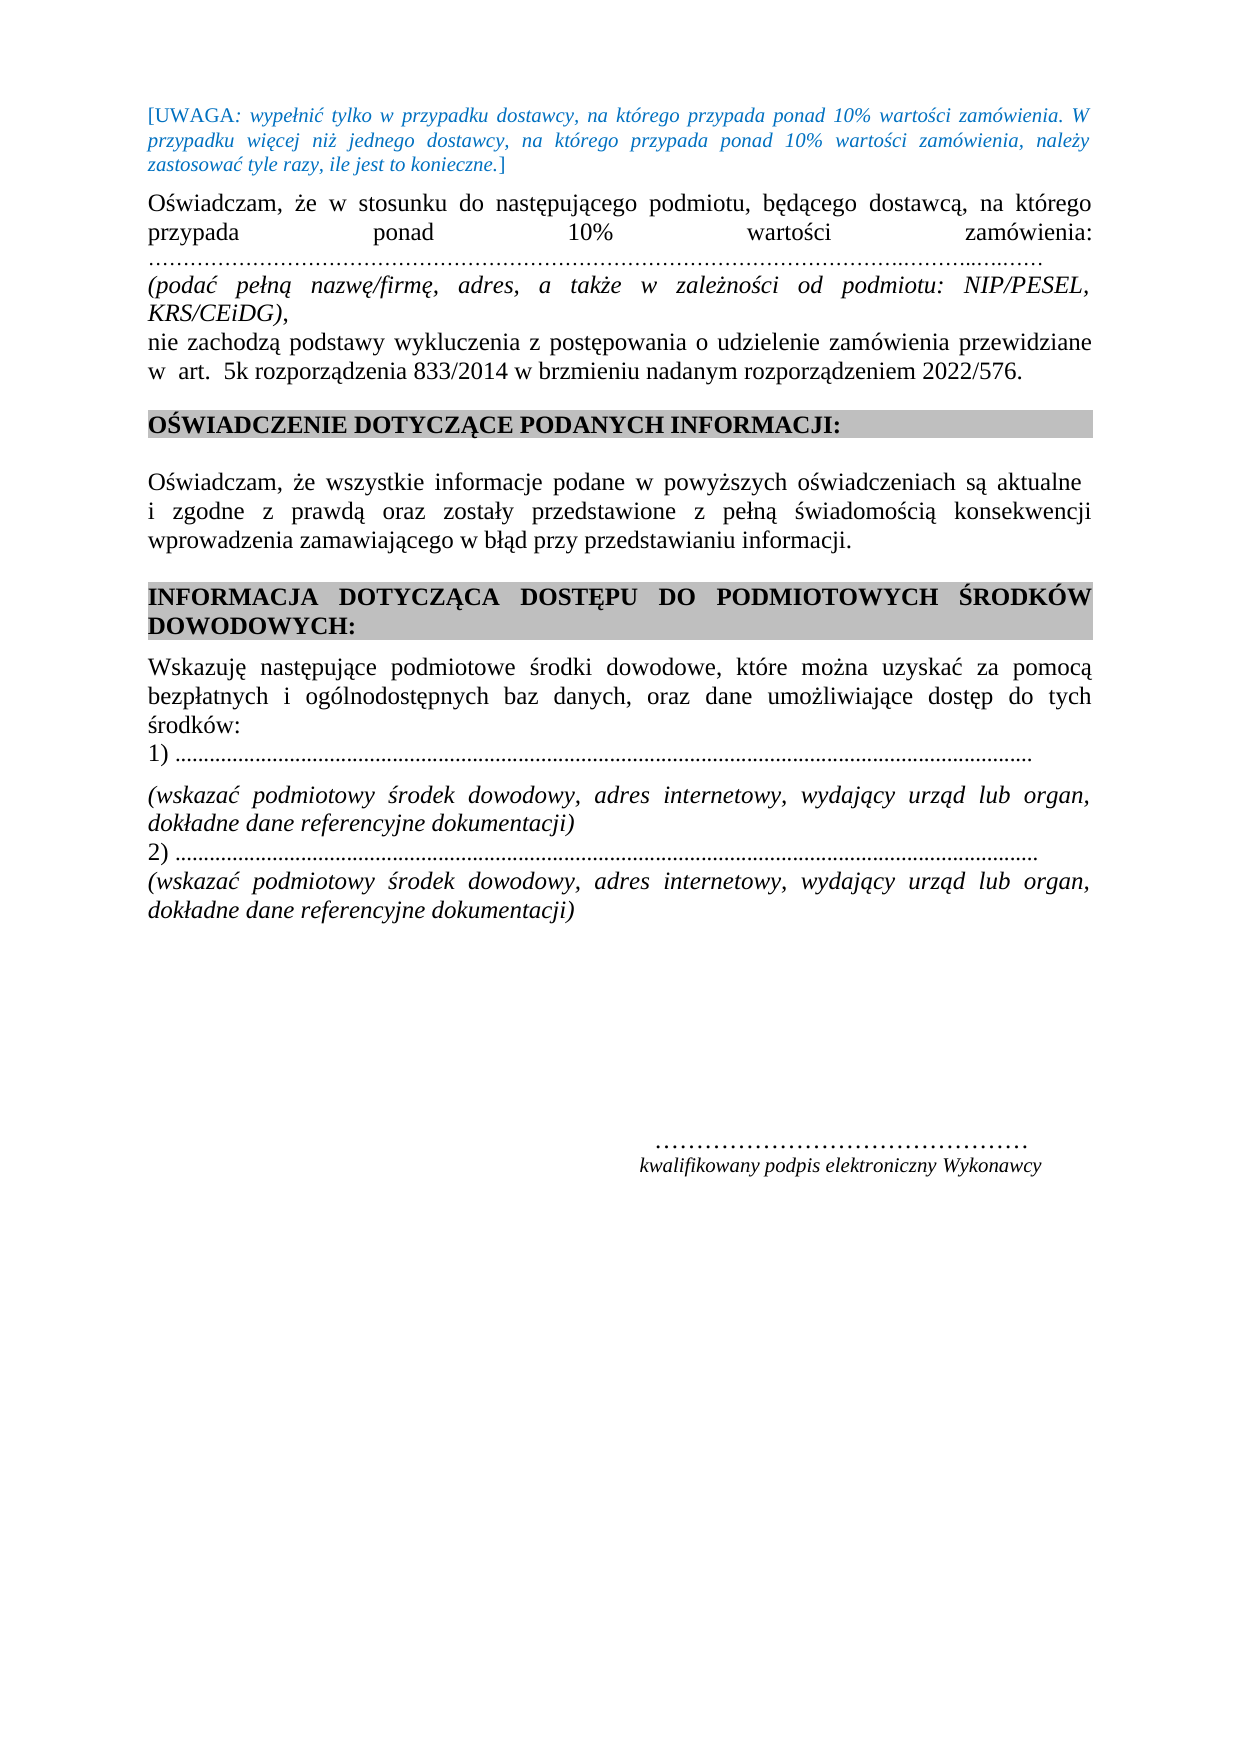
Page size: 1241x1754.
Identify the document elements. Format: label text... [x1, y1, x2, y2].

text OŚWIADCZENIE DOTYCZĄCE PODANYCH INFORMACJI: [148, 410, 1093, 438]
text [UWAGA: wypełnić tylko w przypadku dostawcy, na którego przypada ponad 10% wartości zamówienia. W przypadku więcej niż jednego dostawcy, na którego przypada ponad 10% wartości zamówienia, należy zastosować tyle razy, ile jest to konieczne.] [148, 103, 1093, 176]
text Oświadczam, że w stosunku do następującego podmiotu, będącego dostawcą, na którego przypada ponad 10% wartości zamówienia: ……………………………………………………………………………………………….………..….…… (podać pełną nazwę/firmę, adres, a także w zależności od podmiotu: NIP/PESEL, KRS/CEiDG), nie zachodzą podstawy wykluczenia z postępowania o udzielenie zamówienia przewidziane w art. 5k rozporządzenia 833/2014 w brzmieniu nadanym rozporządzeniem 2022/576. [148, 188, 1093, 385]
text 2) ....................................................................................................................................................... [148, 837, 1093, 866]
text ……………………………………… kwalifikowany podpis elektroniczny Wykonawcy [590, 1125, 1093, 1177]
text Wskazuję następujące podmiotowe środki dowodowe, które można uzyskać za pomocą bezpłatnych i ogólnodostępnych baz danych, oraz dane umożliwiające dostęp do tych środków: 1) ...................................................................................................................................................... [148, 652, 1093, 767]
text (wskazać podmiotowy środek dowodowy, adres internetowy, wydający urząd lub organ, dokładne dane referencyjne dokumentacji) [148, 866, 1093, 923]
text (wskazać podmiotowy środek dowodowy, adres internetowy, wydający urząd lub organ, dokładne dane referencyjne dokumentacji) [148, 780, 1093, 837]
text INFORMACJA DOTYCZĄCA DOSTĘPU DO PODMIOTOWYCH ŚRODKÓW DOWODOWYCH: [148, 582, 1093, 640]
text Oświadczam, że wszystkie informacje podane w powyższych oświadczeniach są aktualne i zgodne z prawdą oraz zostały przedstawione z pełną świadomością konsekwencji wprowadzenia zamawiającego w błąd przy przedstawianiu informacji. [148, 467, 1093, 553]
